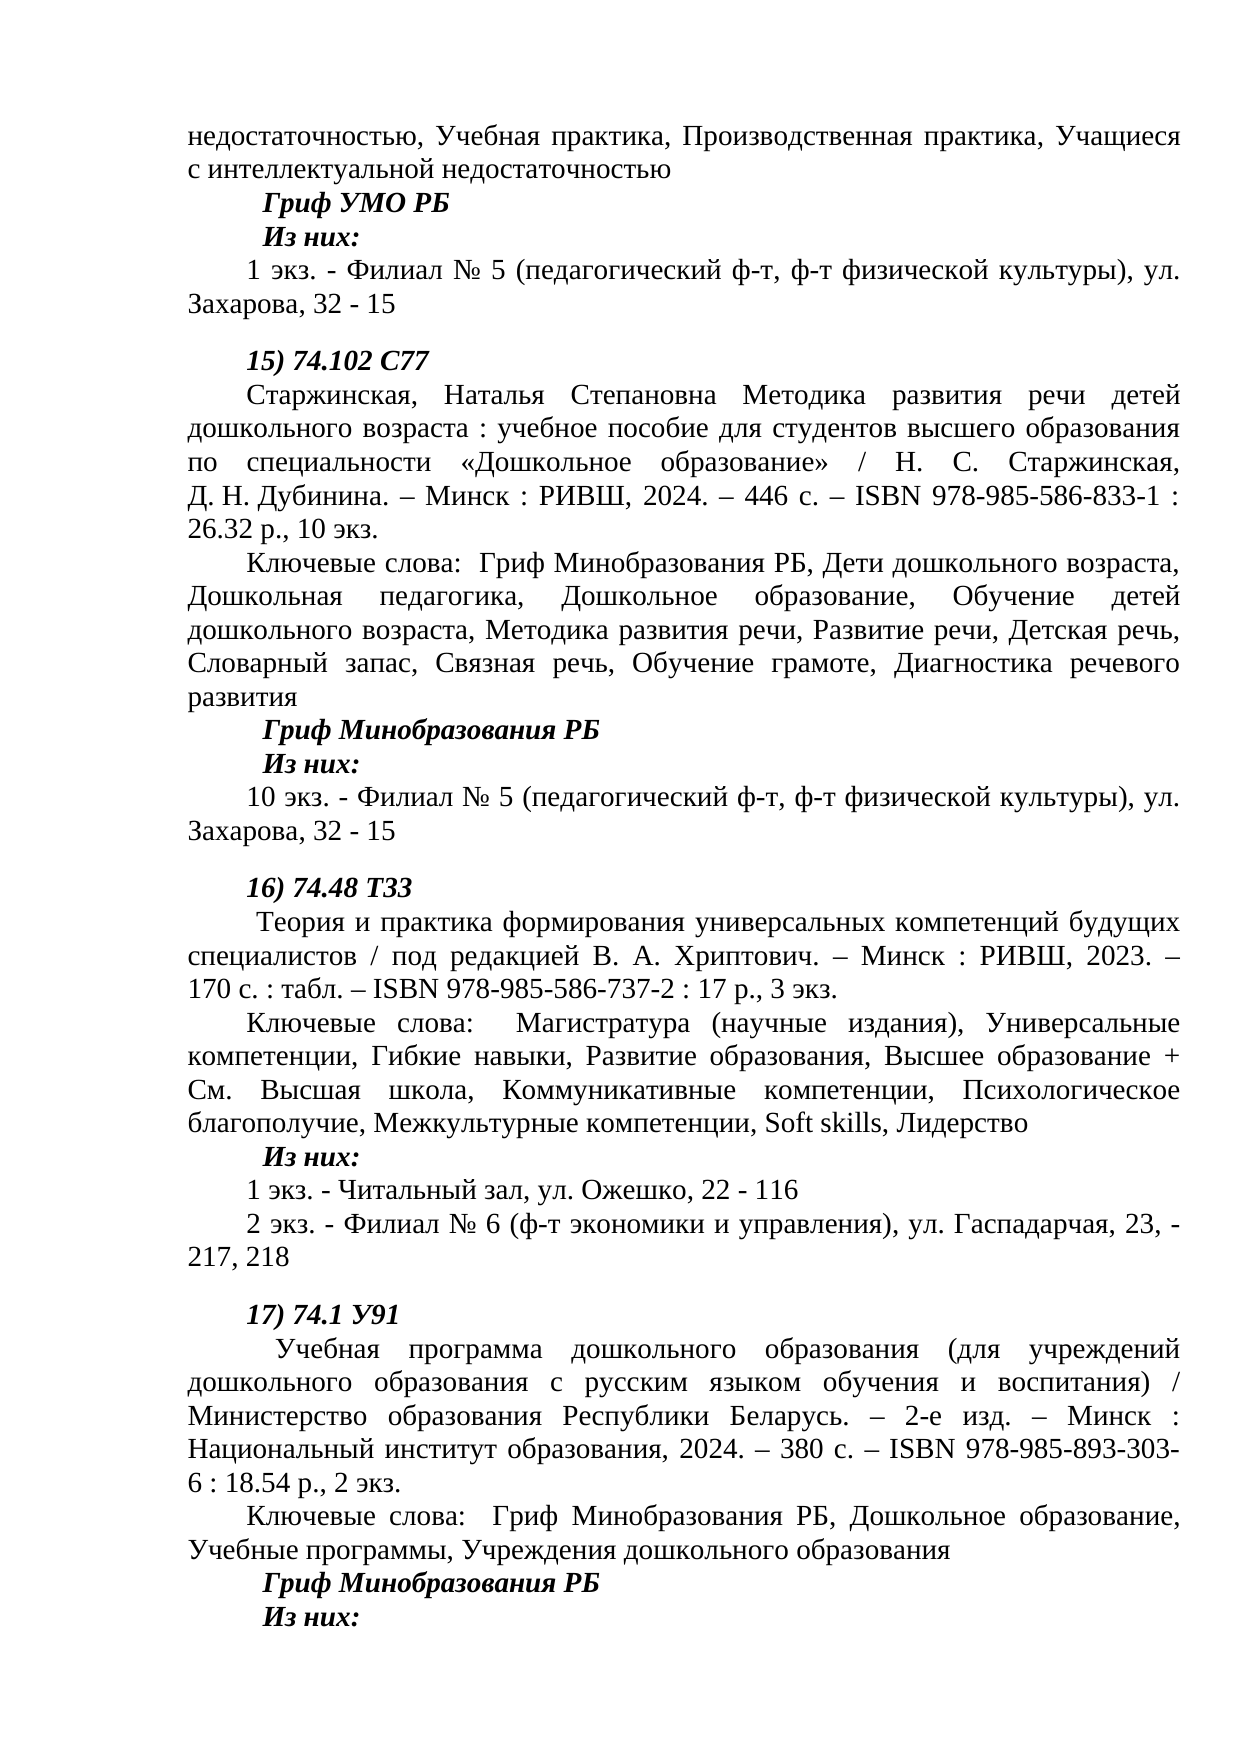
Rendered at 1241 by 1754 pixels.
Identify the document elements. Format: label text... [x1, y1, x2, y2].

text Из них: [187, 1599, 1181, 1633]
text Из них: [187, 1139, 1181, 1172]
text Ключевые слова: Магистратура (научные издания), Универсальные компетенции, Гибкие навыки, Развитие образования, Высшее образование + См. Высшая школа, Коммуникативные компетенции, Психологическое благополучие, Межкультурные компетенции, Soft skills, Лидерство [187, 1005, 1181, 1139]
text 2 экз. - Филиал № 6 (ф-т экономики и управления), ул. Гаспадарчая, 23, - 217, 218 [187, 1206, 1181, 1273]
text Учебная программа дошкольного образования (для учреждений дошкольного образования с русским языком обучения и воспитания) / Министерство образования Республики Беларусь. – 2-е изд. – Минск : Национальный институт образования, 2024. – 380 с. – ISBN 978-985-893-303-6 : 18.54 р., 2 экз. [187, 1331, 1181, 1498]
text Гриф Минобразования РБ [187, 1566, 1181, 1599]
text Ключевые слова: Гриф Минобразования РБ, Дети дошкольного возраста, Дошкольная педагогика, Дошкольное образование, Обучение детей дошкольного возраста, Методика развития речи, Развитие речи, Детская речь, Словарный запас, Связная речь, Обучение грамоте, Диагностика речевого развития [187, 545, 1181, 712]
text 16) 74.48 Т33 [187, 871, 1181, 904]
text 15) 74.102 С77 [187, 343, 1181, 377]
text Из них: [187, 219, 1181, 252]
text 1 экз. - Филиал № 5 (педагогический ф-т, ф-т физической культуры), ул. Захарова, 32 - 15 [187, 252, 1181, 319]
text Гриф УМО РБ [187, 185, 1181, 219]
text Ключевые слова: Гриф Минобразования РБ, Дошкольное образование, Учебные программы, Учреждения дошкольного образования [187, 1498, 1181, 1566]
text 10 экз. - Филиал № 5 (педагогический ф-т, ф-т физической культуры), ул. Захарова, 32 - 15 [187, 779, 1181, 847]
text Старжинская, Наталья Степановна Методика развития речи детей дошкольного возраста : учебное пособие для студентов высшего образования по специальности «Дошкольное образование» / Н. С. Старжинская, Д. Н. Дубинина. – Минск : РИВШ, 2024. – 446 с. – ISBN 978-985-586-833-1 : 26.32 р., 10 экз. [187, 377, 1181, 545]
text Теория и практика формирования универсальных компетенций будущих специалистов / под редакцией В. А. Хриптович. – Минск : РИВШ, 2023. – 170 с. : табл. – ISBN 978-985-586-737-2 : 17 р., 3 экз. [187, 904, 1181, 1005]
text Гриф Минобразования РБ [187, 712, 1181, 746]
text 17) 74.1 У91 [187, 1297, 1181, 1331]
text 1 экз. - Читальный зал, ул. Ожешко, 22 - 116 [187, 1172, 1181, 1206]
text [187, 118, 1181, 185]
text Из них: [187, 746, 1181, 779]
